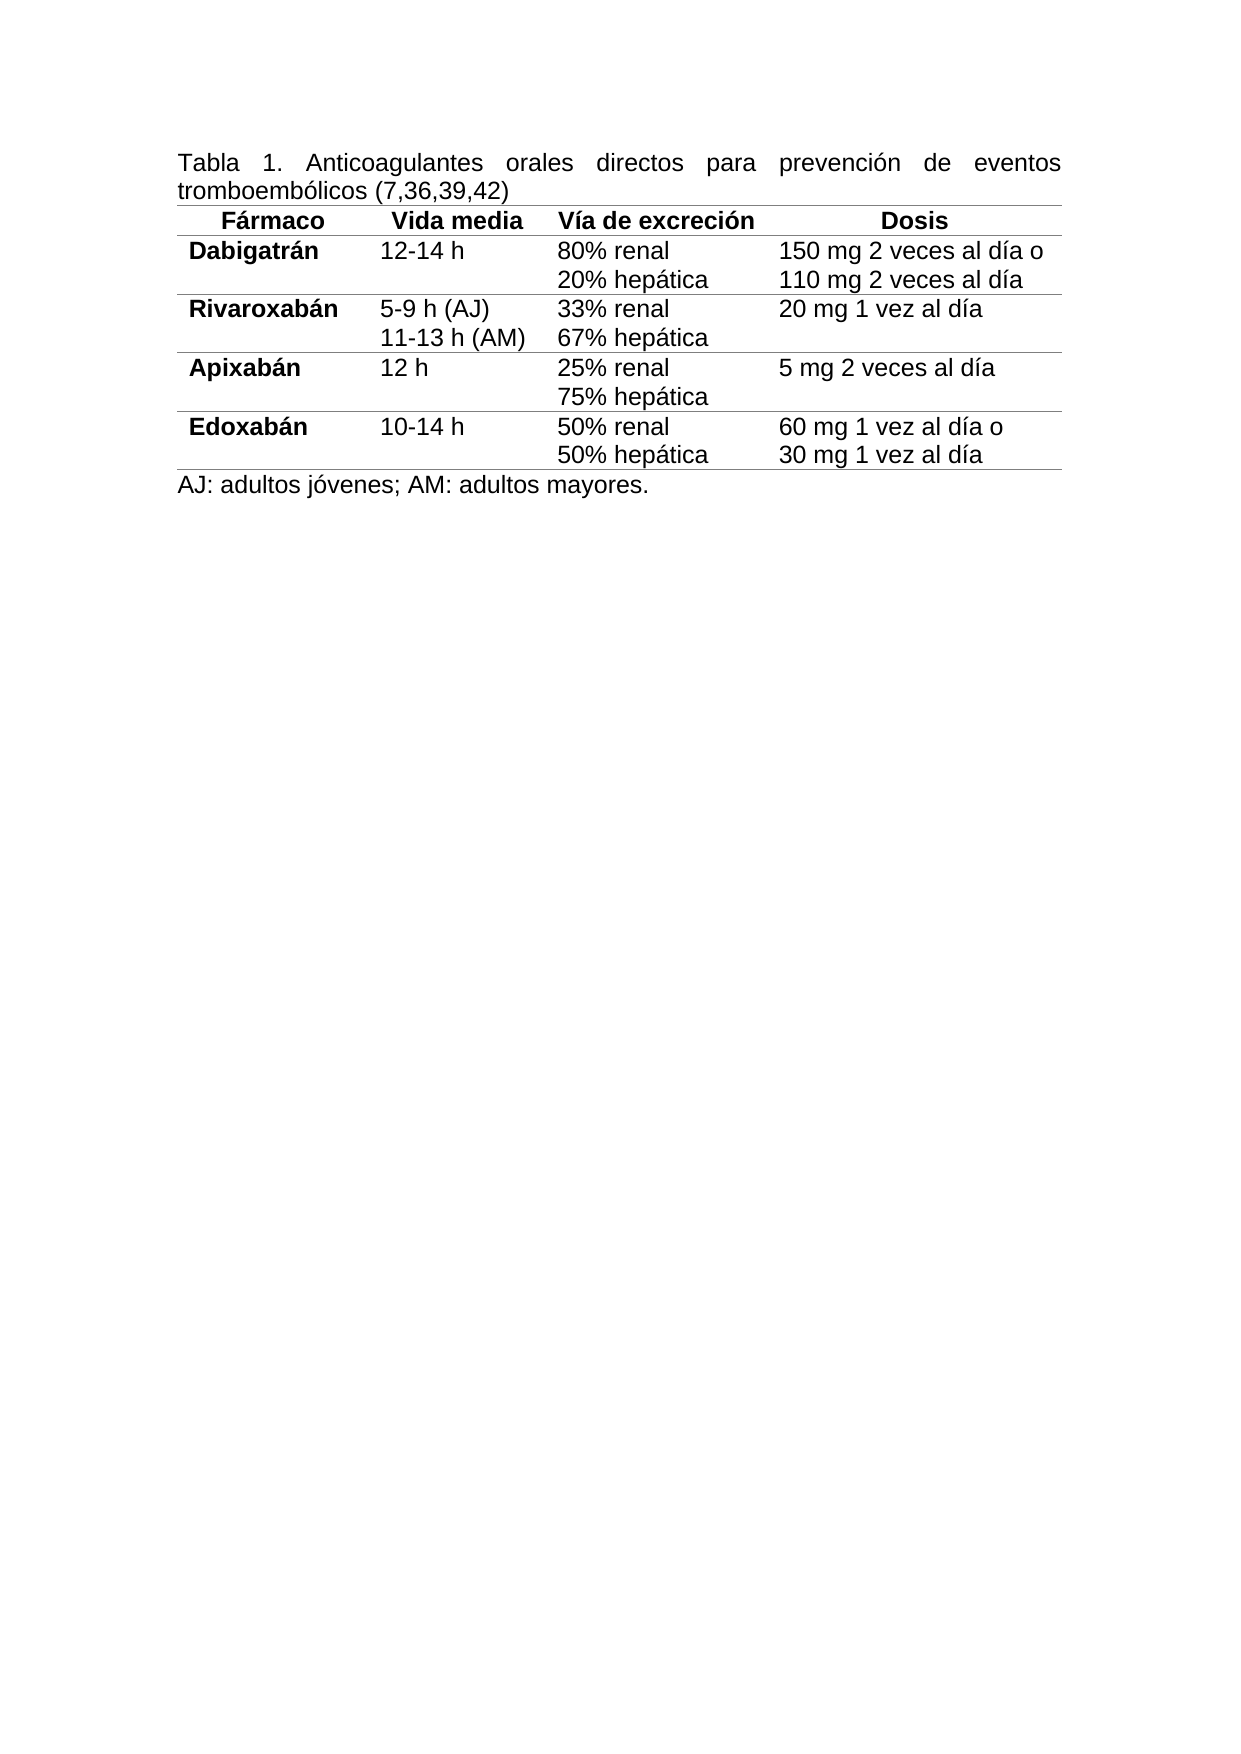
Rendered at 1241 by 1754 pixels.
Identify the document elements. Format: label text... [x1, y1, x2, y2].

table_cell Rivaroxabán [177, 295, 369, 352]
table_cell 80% renal 20% hepática [546, 236, 767, 293]
table_cell Apixabán [177, 353, 369, 411]
text AJ: adultos jóvenes; AM: adultos mayores. [177, 470, 1063, 499]
table_header Vía de excreción [546, 206, 767, 235]
table_cell 150 mg 2 veces al día o 110 mg 2 veces al día [767, 236, 1062, 293]
table_cell 5-9 h (AJ) 11-13 h (AM) [369, 295, 546, 352]
table_cell 25% renal 75% hepática [546, 353, 767, 411]
table_header Dosis [767, 206, 1062, 235]
table_cell 12 h [369, 353, 546, 411]
table_cell 60 mg 1 vez al día o 30 mg 1 vez al día [767, 412, 1062, 469]
table_header Vida media [369, 206, 546, 235]
table_cell Dabigatrán [177, 236, 369, 293]
table_cell 12-14 h [369, 236, 546, 293]
table_cell 5 mg 2 veces al día [767, 353, 1062, 411]
table_cell 20 mg 1 vez al día [767, 295, 1062, 352]
table_cell 50% renal 50% hepática [546, 412, 767, 469]
table_cell 10-14 h [369, 412, 546, 469]
text Tabla 1. Anticoagulantes orales directos para prevención de eventos tromboembólicos (7,36,39,42) [177, 148, 1063, 205]
table_cell Edoxabán [177, 412, 369, 469]
table_header Fármaco [177, 206, 369, 235]
table_cell 33% renal 67% hepática [546, 295, 767, 352]
